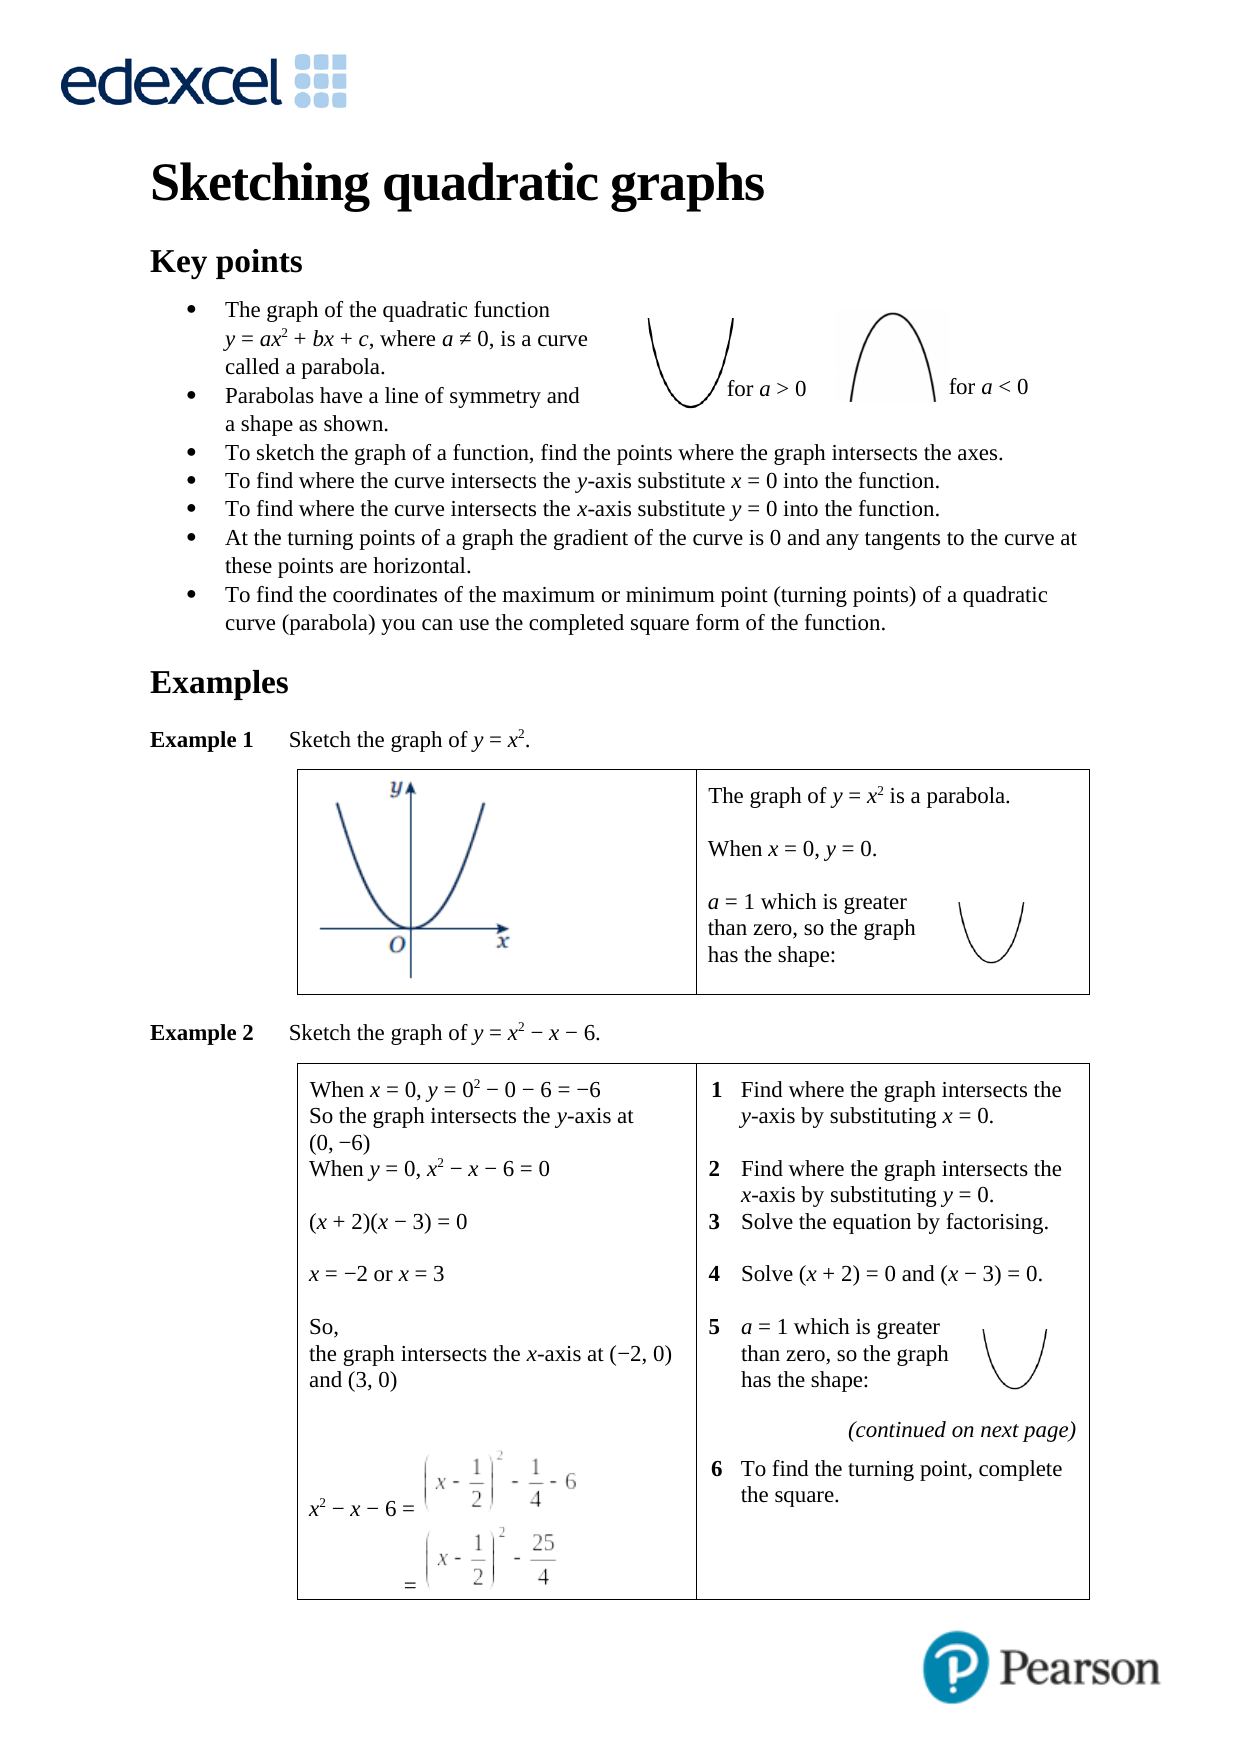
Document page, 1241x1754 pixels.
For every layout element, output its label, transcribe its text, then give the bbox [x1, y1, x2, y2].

subtitle Examples [150, 663, 1090, 701]
subtitle Key points [150, 241, 1090, 280]
list The graph of the quadratic function y = ax2 + bx + c, where a ≠ 0, is a curve called a parabola. [187, 296, 1090, 380]
list To sketch the graph of a function, find the points where the graph intersects the axes. [187, 439, 1090, 465]
title Sketching quadratic graphs [150, 150, 1090, 212]
table_header [298, 770, 696, 993]
list To find the coordinates of the maximum or minimum point (turning points) of a quadratic curve (parabola) you can use the completed square form of the function. [187, 581, 1090, 636]
list To find where the curve intersects the y-axis substitute x = 0 into the function. [187, 467, 1090, 493]
table_header The graph of y = x2 is a parabola. When x = 0, y = 0. a = 1 which is greater than zero, so the graph has the shape: [697, 770, 1089, 993]
list To find where the curve intersects the x-axis substitute y = 0 into the function. [187, 496, 1090, 522]
picture [972, 1329, 1054, 1389]
picture [308, 770, 525, 989]
picture [948, 902, 1031, 962]
text Example 2 Sketch the graph of y = x2 − x − 6. [150, 1019, 1090, 1046]
picture [891, 1620, 1182, 1718]
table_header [697, 1064, 1089, 1599]
picture [61, 54, 347, 108]
picture [836, 309, 948, 401]
list At the turning points of a graph the gradient of the curve is 0 and any tangents to the curve at these points are horizontal. [187, 524, 1090, 579]
list Parabolas have a line of symmetry and a shape as shown. [187, 382, 1090, 437]
picture [634, 318, 748, 412]
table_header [298, 1064, 696, 1599]
text Example 1 Sketch the graph of y = x2. [150, 726, 1090, 752]
